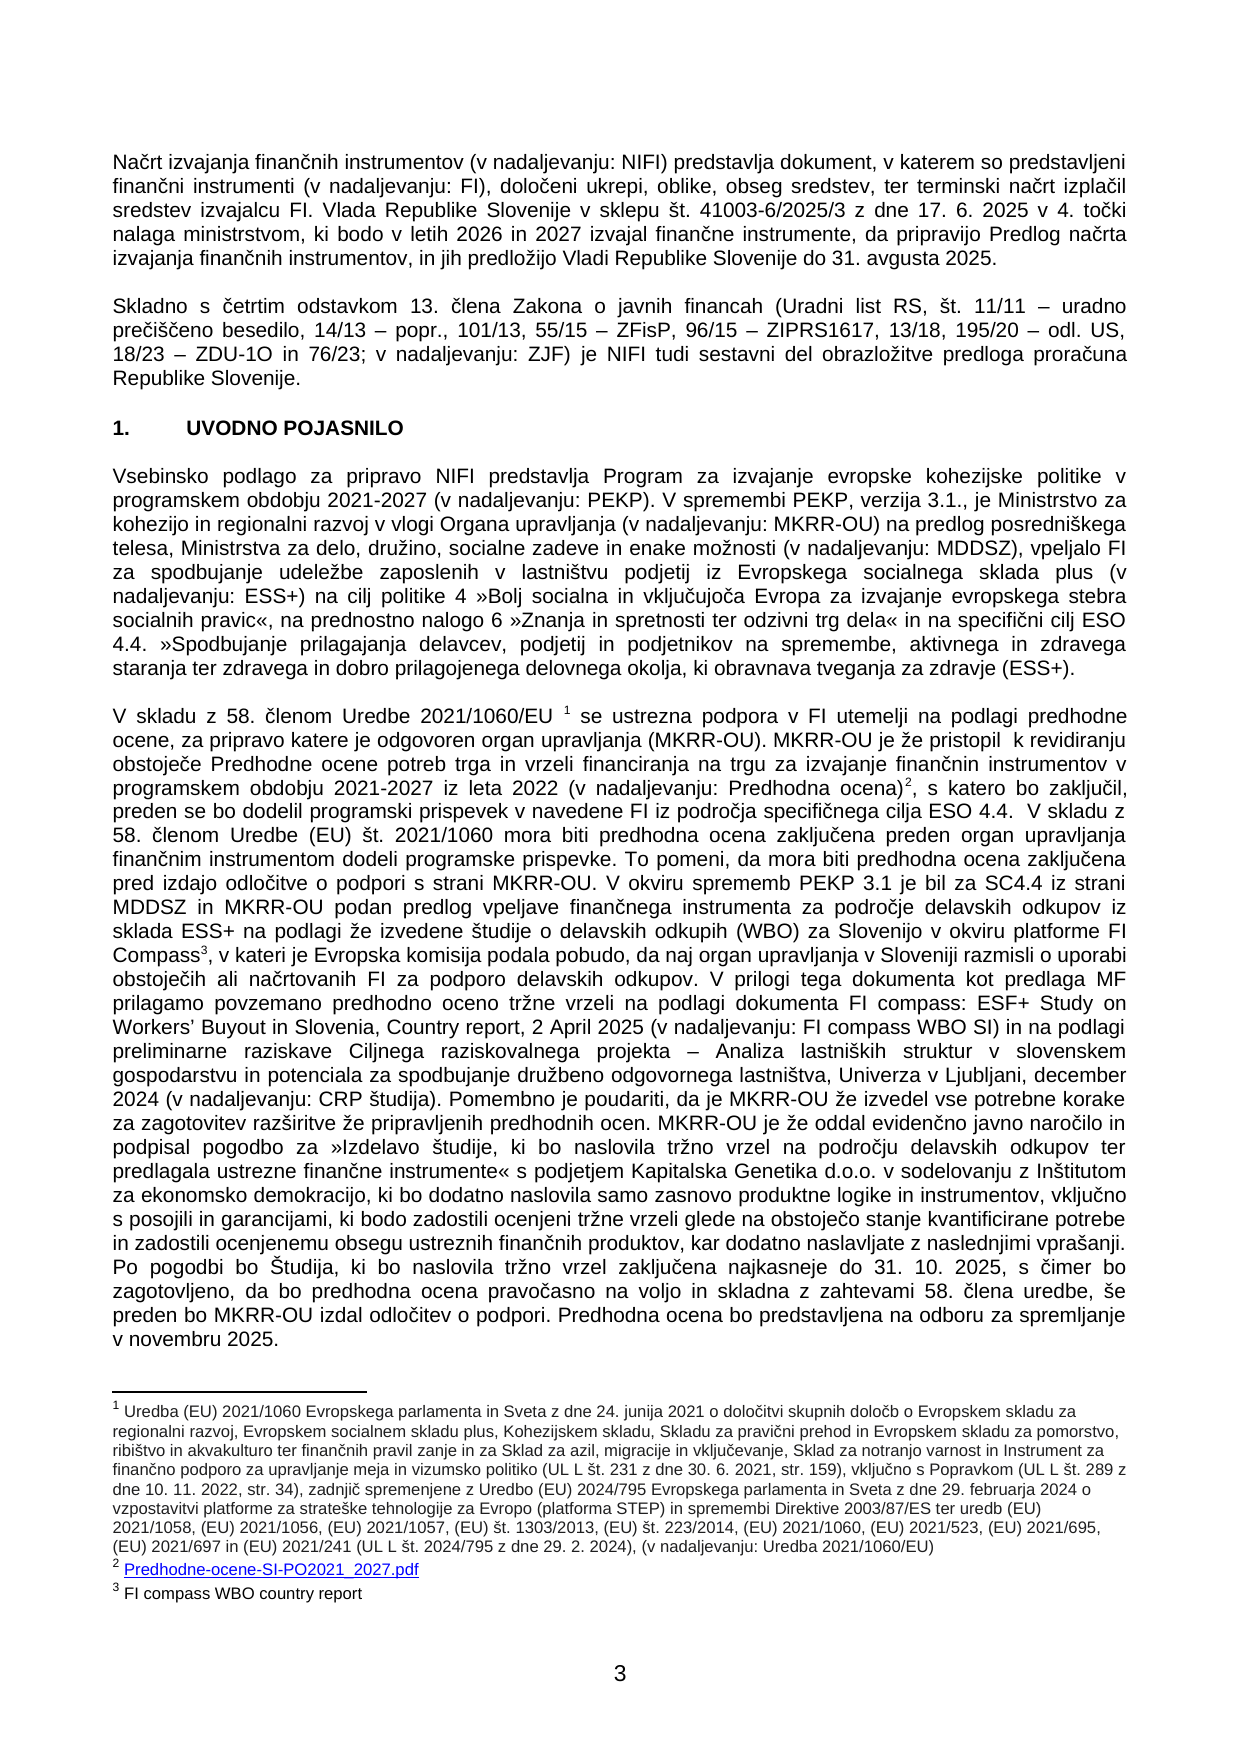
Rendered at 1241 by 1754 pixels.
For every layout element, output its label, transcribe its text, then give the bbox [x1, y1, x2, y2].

text Skladno s četrtim odstavkom 13. člena Zakona o javnih financah (Uradni list RS, št. 11/11 – uradno prečiščeno besedilo, 14/13 – popr., 101/13, 55/15 – ZFisP, 96/15 – ZIPRS1617, 13/18, 195/20 – odl. US, 18/23 – ZDU-1O in 76/23; v nadaljevanju: ZJF) je NIFI tudi sestavni del obrazložitve predloga proračuna Republike Slovenije. [112, 294, 1128, 389]
text V skladu z 58. členom Uredbe 2021/1060/EU se ustrezna podpora v FI utemelji na podlagi predhodne ocene, za pripravo katere je odgovoren organ upravljanja (MKRR-OU). MKRR-OU je že pristopil k revidiranju obstoječe Predhodne ocene potreb trga in vrzeli financiranja na trgu za izvajanje finančnin instrumentov v programskem obdobju 2021-2027 iz leta 2022 (v nadaljevanju: Predhodna ocena), s katero bo zaključil, preden se bo dodelil programski prispevek v navedene FI iz področja specifičnega cilja ESO 4.4. V skladu z 58. členom Uredbe (EU) št. 2021/1060 mora biti predhodna ocena zaključena preden organ upravljanja finančnim instrumentom dodeli programske prispevke. To pomeni, da mora biti predhodna ocena zaključena pred izdajo odločitve o podpori s strani MKRR-OU. V okviru sprememb PEKP 3.1 je bil za SC4.4 iz strani MDDSZ in MKRR-OU podan predlog vpeljave finančnega instrumenta za področje delavskih odkupov iz sklada ESS+ na podlagi že izvedene študije o delavskih odkupih (WBO) za Slovenijo v okviru platforme FI Compass, v kateri je Evropska komisija podala pobudo, da naj organ upravljanja v Sloveniji razmisli o uporabi obstoječih ali načrtovanih FI za podporo delavskih odkupov. V prilogi tega dokumenta kot predlaga MF prilagamo povzemano predhodno oceno tržne vrzeli na podlagi dokumenta FI compass: ESF+ Study on Workers’ Buyout in Slovenia, Country report, 2 April 2025 (v nadaljevanju: FI compass WBO SI) in na podlagi preliminarne raziskave Ciljnega raziskovalnega projekta – Analiza lastniških struktur v slovenskem gospodarstvu in potenciala za spodbujanje družbeno odgovornega lastništva, Univerza v Ljubljani, december 2024 (v nadaljevanju: CRP študija). Pomembno je poudariti, da je MKRR-OU že izvedel vse potrebne korake za zagotovitev razširitve že pripravljenih predhodnih ocen. MKRR-OU je že oddal evidenčno javno naročilo in podpisal pogodbo za »Izdelavo študije, ki bo naslovila tržno vrzel na področju delavskih odkupov ter predlagala ustrezne finančne instrumente« s podjetjem Kapitalska Genetika d.o.o. v sodelovanju z Inštitutom za ekonomsko demokracijo, ki bo dodatno naslovila samo zasnovo produktne logike in instrumentov, vključno s posojili in garancijami, ki bodo zadostili ocenjeni tržne vrzeli glede na obstoječo stanje kvantificirane potrebe in zadostili ocenjenemu obsegu ustreznih finančnih produktov, kar dodatno naslavljate z naslednjimi vprašanji. Po pogodbi bo Študija, ki bo naslovila tržno vrzel zaključena najkasneje do 31. 10. 2025, s čimer bo zagotovljeno, da bo predhodna ocena pravočasno na voljo in skladna z zahtevami 58. člena uredbe, še preden bo MKRR-OU izdal odločitev o podpori. Predhodna ocena bo predstavljena na odboru za spremljanje v novembru 2025. [112, 703, 1128, 1350]
subtitle UVODNO POJASNILO [112, 416, 1128, 440]
text Načrt izvajanja finančnih instrumentov (v nadaljevanju: NIFI) predstavlja dokument, v katerem so predstavljeni finančni instrumenti (v nadaljevanju: FI), določeni ukrepi, oblike, obseg sredstev, ter terminski načrt izplačil sredstev izvajalcu FI. Vlada Republike Slovenije v sklepu št. 41003-6/2025/3 z dne 17. 6. 2025 v 4. točki nalaga ministrstvom, ki bodo v letih 2026 in 2027 izvajal finančne instrumente, da pripravijo Predlog načrta izvajanja finančnih instrumentov, in jih predložijo Vladi Republike Slovenije do 31. avgusta 2025. [112, 150, 1128, 270]
text Vsebinsko podlago za pripravo NIFI predstavlja Program za izvajanje evropske kohezijske politike v programskem obdobju 2021-2027 (v nadaljevanju: PEKP). V spremembi PEKP, verzija 3.1., je Ministrstvo za kohezijo in regionalni razvoj v vlogi Organa upravljanja (v nadaljevanju: MKRR-OU) na predlog posredniškega telesa, Ministrstva za delo, družino, socialne zadeve in enake možnosti (v nadaljevanju: MDDSZ), vpeljalo FI za spodbujanje udeležbe zaposlenih v lastništvu podjetij iz Evropskega socialnega sklada plus (v nadaljevanju: ESS+) na cilj politike 4 »Bolj socialna in vključujoča Evropa za izvajanje evropskega stebra socialnih pravic«, na prednostno nalogo 6 »Znanja in spretnosti ter odzivni trg dela« in na specifični cilj ESO 4.4. »Spodbujanje prilagajanja delavcev, podjetij in podjetnikov na spremembe, aktivnega in zdravega staranja ter zdravega in dobro prilagojenega delovnega okolja, ki obravnava tveganja za zdravje (ESS+). [112, 464, 1128, 679]
